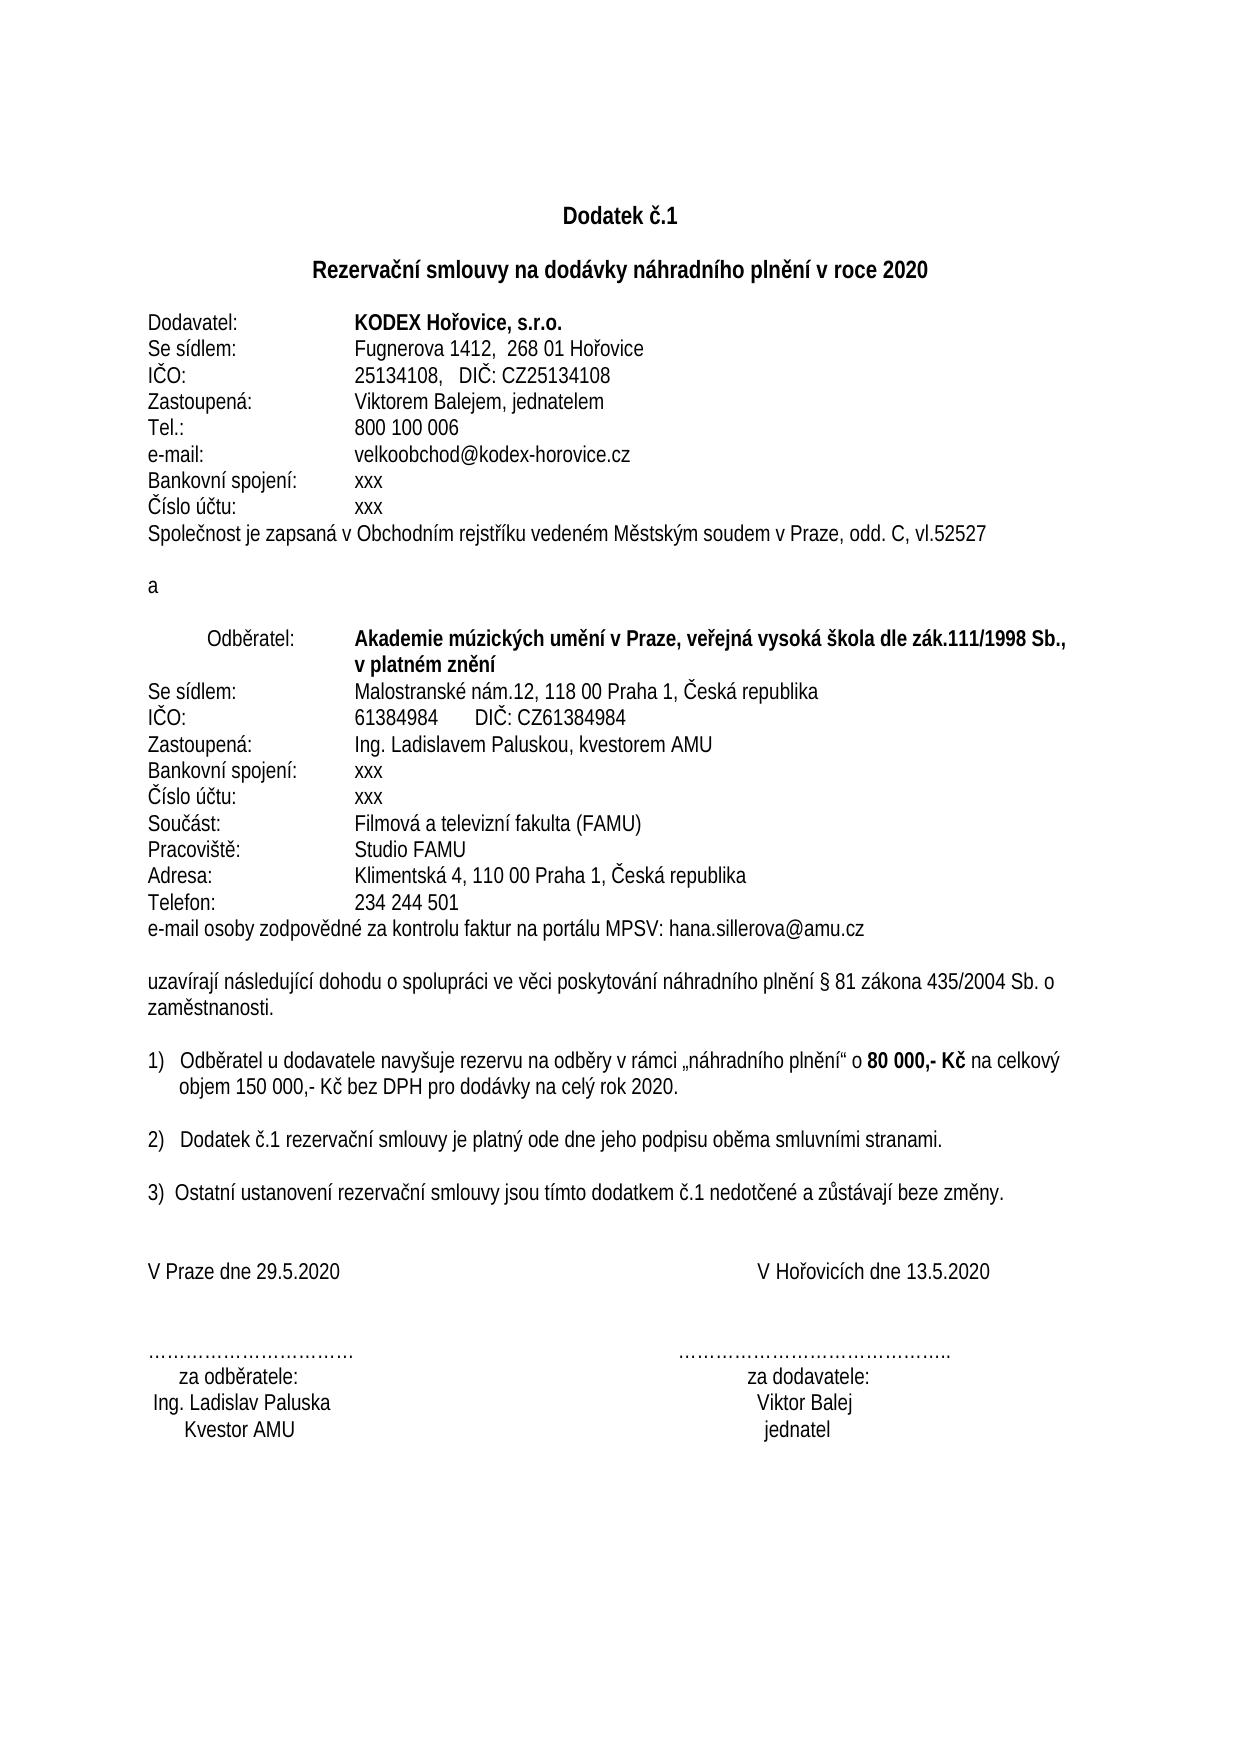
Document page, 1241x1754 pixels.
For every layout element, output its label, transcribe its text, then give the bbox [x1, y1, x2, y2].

text Kvestor AMU jednatel [148, 1416, 1093, 1442]
text V Praze dne 29.5.2020 V Hořovicích dne 13.5.2020 [148, 1258, 1093, 1284]
text Rezervační smlouvy na dodávky náhradního plnění v roce 2020 [148, 255, 1093, 284]
text uzavírají následující dohodu o spolupráci ve věci poskytování náhradního plnění § 81 zákona 435/2004 Sb. o zaměstnanosti. [148, 968, 1093, 1020]
text IČO: 61384984 DIČ: CZ61384984 [148, 704, 1093, 731]
text Ing. Ladislav Paluska Viktor Balej [148, 1389, 1093, 1416]
text Společnost je zapsaná v Obchodním rejstříku vedeném Městským soudem v Praze, odd. C, vl.52527 [148, 520, 1093, 546]
text e-mail osoby zodpovědné za kontrolu faktur na portálu MPSV: hana.sillerova@amu.cz [148, 915, 1093, 941]
text …………………………… …………………………………….. [148, 1337, 1093, 1363]
text Číslo účtu: xxx [148, 783, 1093, 809]
text Se sídlem: Malostranské nám.12, 118 00 Praha 1, Česká republika [148, 678, 1093, 704]
text Bankovní spojení: xxx [148, 467, 1093, 493]
text 3) Ostatní ustanovení rezervační smlouvy jsou tímto dodatkem č.1 nedotčené a zůstávají beze změny. [148, 1178, 1093, 1205]
text Telefon: 234 244 501 [148, 889, 1093, 915]
text objem 150 000,- Kč bez DPH pro dodávky na celý rok 2020. [148, 1073, 1093, 1099]
text Zastoupená: Ing. Ladislavem Paluskou, kvestorem AMU [148, 731, 1093, 757]
text Dodatek č.1 [148, 201, 1093, 230]
text Číslo účtu: xxx [148, 493, 1093, 520]
text za odběratele: za dodavatele: [148, 1363, 1093, 1389]
text 1) Odběratel u dodavatele navyšuje rezervu na odběry v rámci „náhradního plnění“ o 80 000,- Kč na celkový [148, 1047, 1093, 1073]
text Tel.: 800 100 006 [148, 414, 1093, 441]
text Součást: Filmová a televizní fakulta (FAMU) [148, 809, 1093, 836]
text Zastoupená: Viktorem Balejem, jednatelem [148, 388, 1093, 414]
text e-mail: velkoobchod@kodex-horovice.cz [148, 441, 1093, 467]
text Pracoviště: Studio FAMU [148, 836, 1093, 862]
text 2) Dodatek č.1 rezervační smlouvy je platný ode dne jeho podpisu oběma smluvními stranami. [148, 1126, 1093, 1152]
text Odběratel: Akademie múzických umění v Praze, veřejná vysoká škola dle zák.111/1998 Sb., v platném znění [207, 625, 1093, 678]
text Dodavatel: KODEX Hořovice, s.r.o. [148, 309, 1093, 335]
text IČO: 25134108, DIČ: CZ25134108 [148, 362, 1093, 388]
text Adresa: Klimentská 4, 110 00 Praha 1, Česká republika [148, 862, 1093, 889]
text Bankovní spojení: xxx [148, 757, 1093, 783]
text Se sídlem: Fugnerova 1412, 268 01 Hořovice [148, 335, 1093, 362]
text a [148, 572, 1093, 599]
